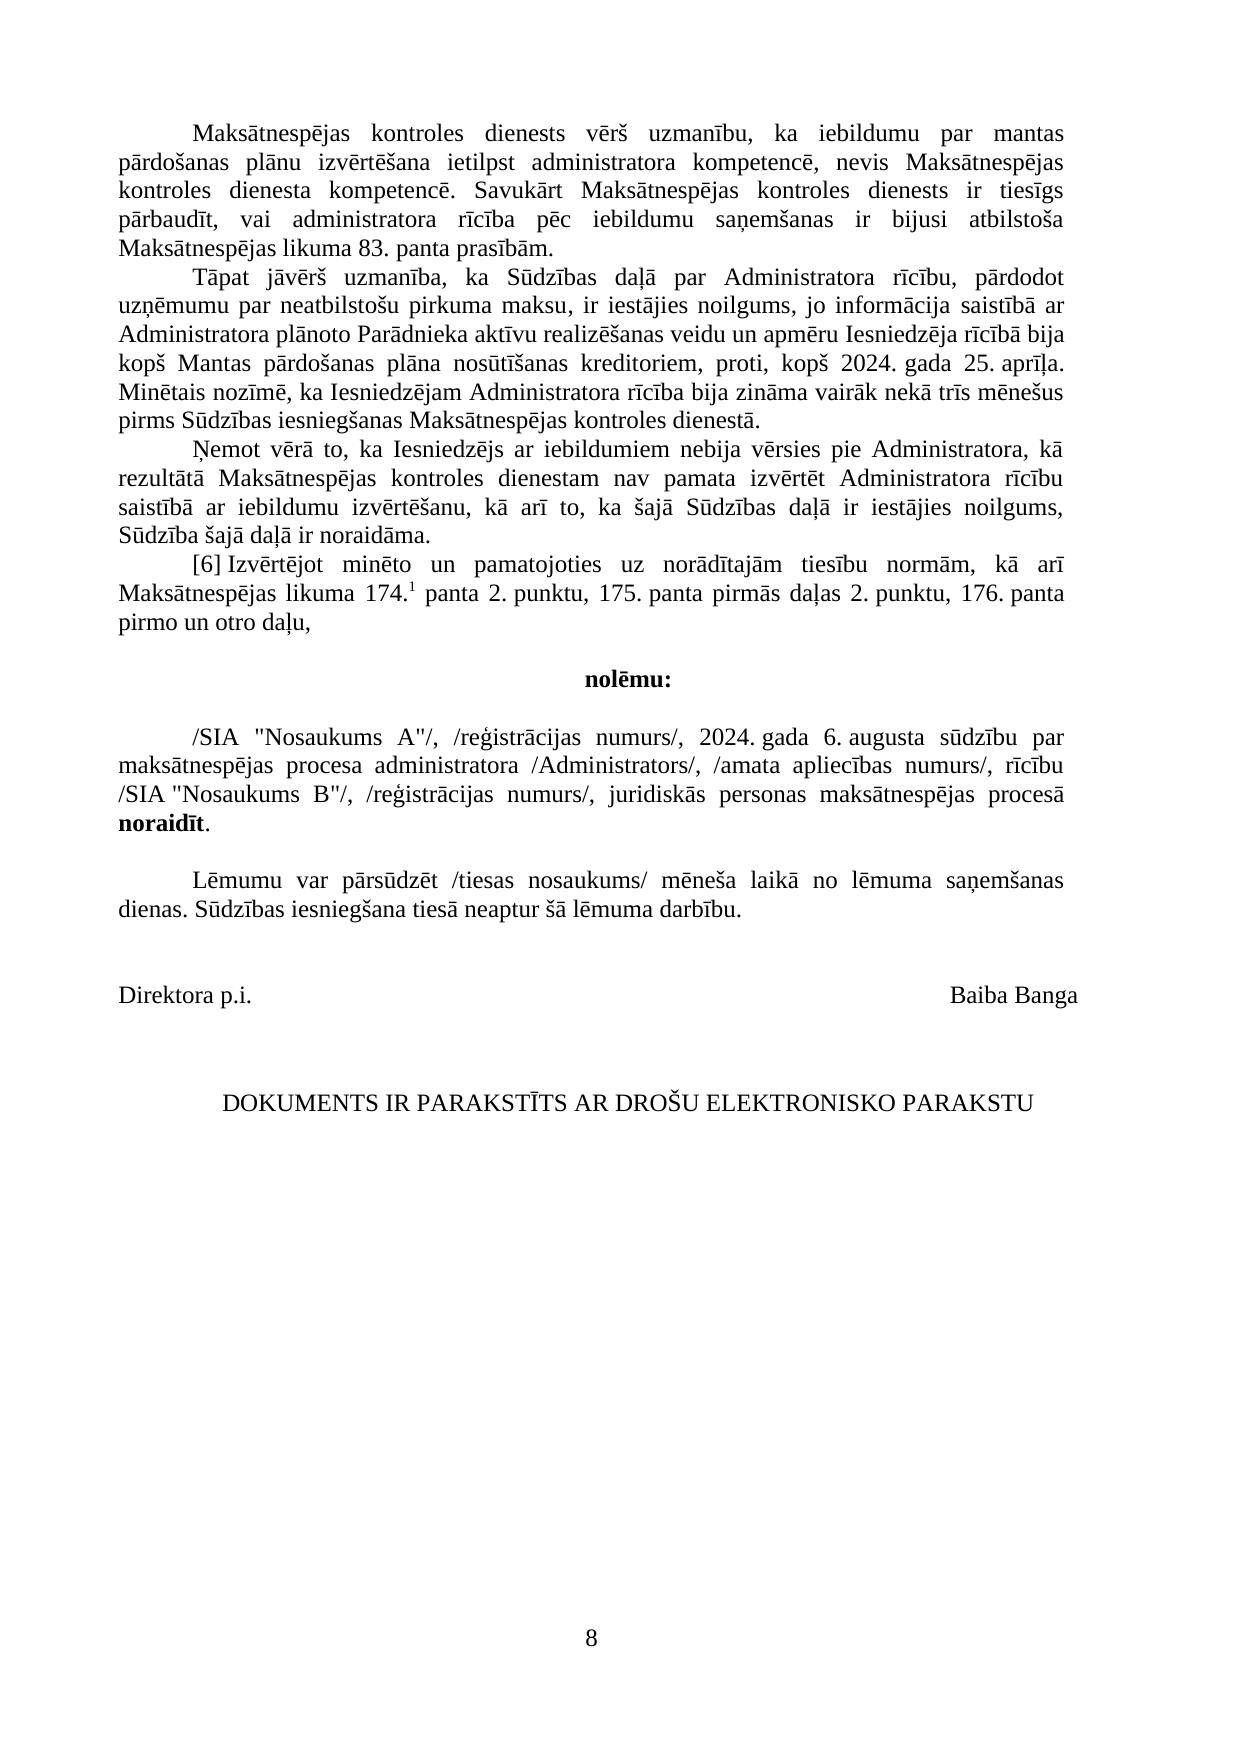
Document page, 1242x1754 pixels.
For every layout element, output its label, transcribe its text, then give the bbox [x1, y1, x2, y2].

text [6] Izvērtējot minēto un pamatojoties uz norādītajām tiesību normām, kā arī Maksātnespējas likuma 174.1 panta 2. punktu, 175. panta pirmās daļas 2. punktu, 176. panta pirmo un otro daļu, [118, 549, 1064, 636]
text Direktora p.i. Baiba Banga [118, 981, 1064, 1009]
text Lēmumu var pārsūdzēt /tiesas nosaukums/ mēneša laikā no lēmuma saņemšanas dienas. Sūdzības iesniegšana tiesā neaptur šā lēmuma darbību. [118, 866, 1064, 923]
text Ņemot vērā to, ka Iesniedzējs ar iebildumiem nebija vērsies pie Administratora, kā rezultātā Maksātnespējas kontroles dienestam nav pamata izvērtēt Administratora rīcību saistībā ar iebildumu izvērtēšanu, kā arī to, ka šajā Sūdzības daļā ir iestājies noilgums, Sūdzība šajā daļā ir noraidāma. [118, 434, 1064, 549]
text Tāpat jāvērš uzmanība, ka Sūdzības daļā par Administratora rīcību, pārdodot uzņēmumu par neatbilstošu pirkuma maksu, ir iestājies noilgums, jo informācija saistībā ar Administratora plānoto Parādnieka aktīvu realizēšanas veidu un apmēru Iesniedzēja rīcībā bija kopš Mantas pārdošanas plāna nosūtīšanas kreditoriem, proti, kopš 2024. gada 25. aprīļa. Minētais nozīmē, ka Iesniedzējam Administratora rīcība bija zināma vairāk nekā trīs mēnešus pirms Sūdzības iesniegšanas Maksātnespējas kontroles dienestā. [118, 262, 1064, 434]
text Maksātnespējas kontroles dienests vērš uzmanību, ka iebildumu par mantas pārdošanas plānu izvērtēšana ietilpst administratora kompetencē, nevis Maksātnespējas kontroles dienesta kompetencē. Savukārt Maksātnespējas kontroles dienests ir tiesīgs pārbaudīt, vai administratora rīcība pēc iebildumu saņemšanas ir bijusi atbilstoša Maksātnespējas likuma 83. panta prasībām. [118, 118, 1064, 262]
text nolēmu: [118, 664, 1064, 693]
text /SIA "Nosaukums A"/, /reģistrācijas numurs/, 2024. gada 6. augusta sūdzību par maksātnespējas procesa administratora /Administrators/, /amata apliecības numurs/, rīcību /SIA "Nosaukums B"/, /reģistrācijas numurs/, juridiskās personas maksātnespējas procesā noraidīt. [118, 722, 1064, 837]
text DOKUMENTS IR PARAKSTĪTS AR DROŠU ELEKTRONISKO PARAKSTU [118, 1088, 1064, 1117]
